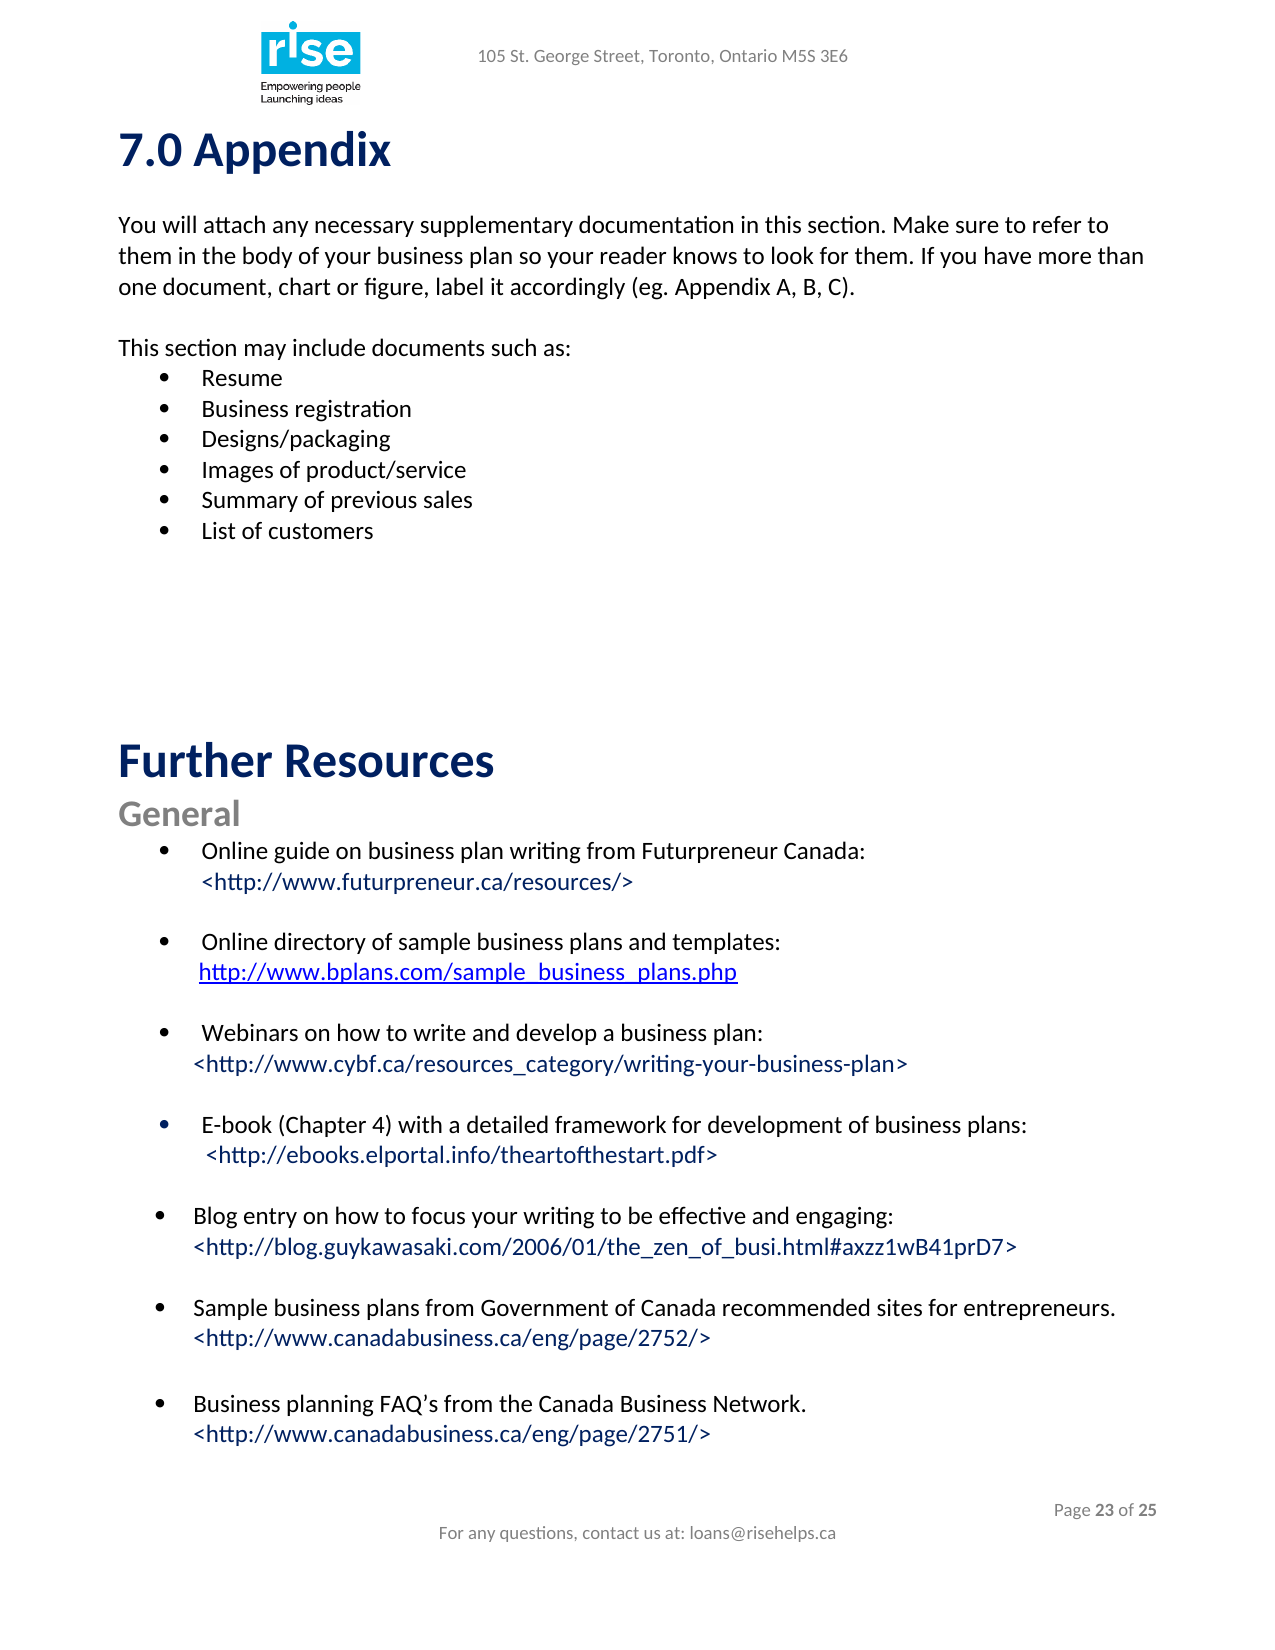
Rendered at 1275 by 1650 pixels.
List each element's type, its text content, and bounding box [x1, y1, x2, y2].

list Webinars on how to write and develop a business plan: [160, 1017, 1157, 1048]
picture [326, 40, 352, 66]
text Further Resources [118, 728, 1157, 789]
list Resume [160, 362, 1157, 393]
list <http://www.futurpreneur.ca/resources/> [201, 866, 1157, 896]
list Blog entry on how to focus your writing to be effective and engaging: [156, 1200, 1157, 1231]
list Summary of previous sales [160, 484, 1157, 515]
list Designs/packaging [160, 423, 1157, 454]
text http://www.bplans.com/sample_business_plans.php [118, 956, 1157, 987]
picture [302, 40, 322, 66]
text <http://www.cybf.ca/resources_category/writing-your-business-plan> [118, 1048, 1157, 1078]
list List of customers [160, 515, 1157, 545]
picture [261, 21, 361, 57]
picture [261, 75, 361, 105]
list Online guide on business plan writing from Futurpreneur Canada: [160, 835, 1157, 866]
text You will attach any necessary supplementary documentation in this section. Make sure to refer to them in the body of your business plan so your reader knows to look for them. If you have more than one document, chart or figure, label it accordingly (eg. Appendix A, B, C). [118, 210, 1157, 301]
text This section may include documents such as: [118, 332, 1157, 362]
text <http://ebooks.elportal.info/theartofthestart.pdf> [118, 1139, 1157, 1170]
text <http://blog.guykawasaki.com/2006/01/the_zen_of_busi.html#axzz1wB41prD7> [193, 1231, 1157, 1261]
text 7.0 Appendix [118, 118, 1157, 179]
list Sample business plans from Government of Canada recommended sites for entrepreneurs. <http://www.canadabusiness.ca/eng/page/2752/> [156, 1292, 1157, 1353]
text General [118, 789, 1157, 835]
list E-book (Chapter 4) with a detailed framework for development of business plans: [160, 1109, 1157, 1139]
picture [270, 41, 284, 65]
list Business planning FAQ’s from the Canada Business Network. <http://www.canadabusiness.ca/eng/page/2751/> [156, 1388, 1157, 1449]
list Business registration [160, 393, 1157, 423]
list Online directory of sample business plans and templates: [160, 926, 1157, 956]
list Images of product/service [160, 454, 1157, 484]
